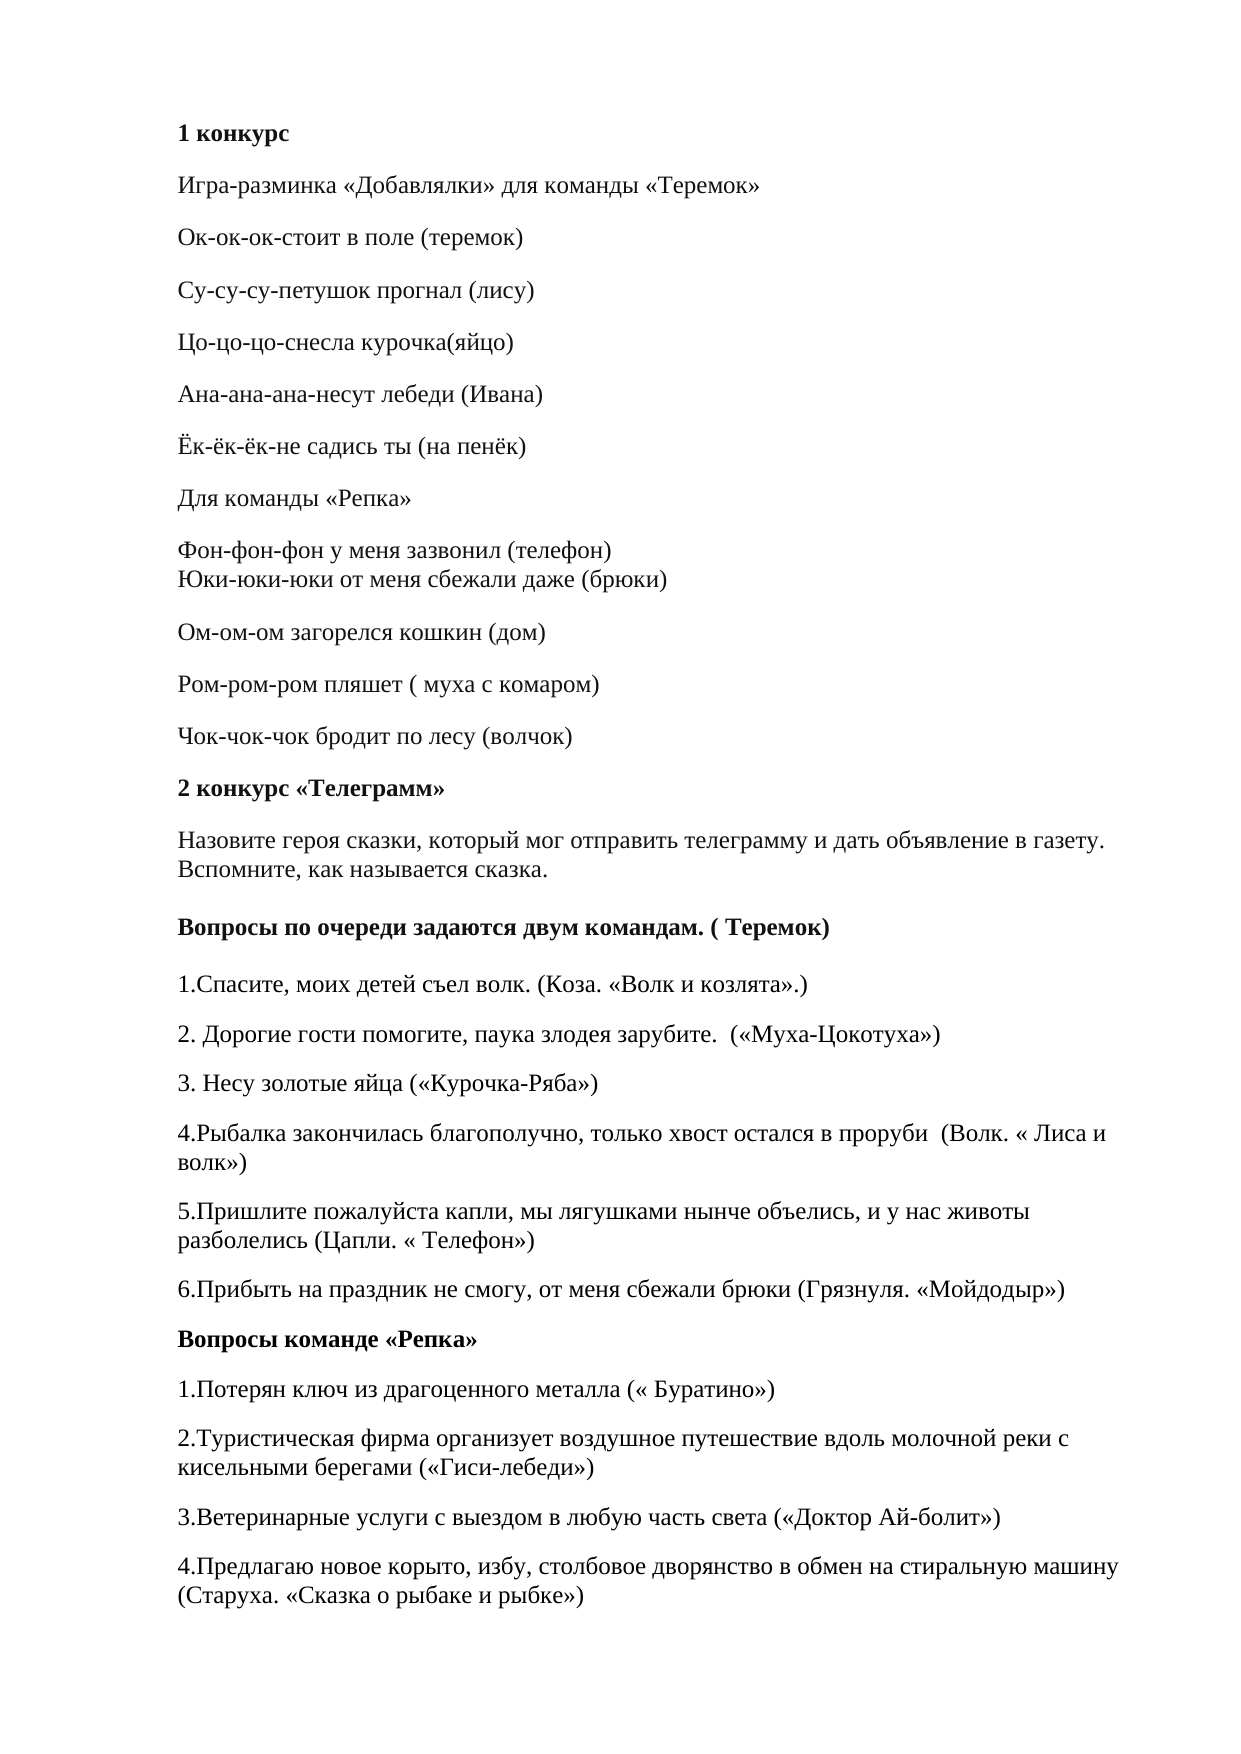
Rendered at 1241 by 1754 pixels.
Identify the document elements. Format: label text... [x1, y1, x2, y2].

text 1.Потерян ключ из драгоценного металла (« Буратино») [177, 1374, 1152, 1402]
text 1 конкурс [177, 118, 1152, 147]
text Ром-ром-ром пляшет ( муха с комаром) [177, 669, 1152, 697]
text Игра-разминка «Добавлялки» для команды «Теремок» [177, 170, 1152, 199]
text Ок-ок-ок-стоит в поле (теремок) [177, 222, 1152, 251]
text 2. Дорогие гости помогите, паука злодея зарубите. («Муха-Цокотуха») [177, 1019, 1152, 1047]
text 3. Несу золотые яйца («Курочка-Ряба») [177, 1068, 1152, 1097]
text Чок-чок-чок бродит по лесу (волчок) [177, 721, 1152, 750]
text Ом-ом-ом загорелся кошкин (дом) [177, 617, 1152, 645]
text Ана-ана-ана-несут лебеди (Ивана) [177, 379, 1152, 408]
text 3.Ветеринарные услуги с выездом в любую часть света («Доктор Ай-болит») [177, 1502, 1152, 1530]
text 2 конкурс «Телеграмм» [177, 773, 1152, 802]
text Фон-фон-фон у меня зазвонил (телефон) Юки-юки-юки от меня сбежали даже (брюки) [177, 536, 1152, 593]
text Вопросы команде «Репка» [177, 1324, 1152, 1353]
text Цо-цо-цо-снесла курочка(яйцо) [177, 327, 1152, 356]
text 1.Спасите, моих детей съел волк. (Коза. «Волк и козлята».) [177, 969, 1152, 998]
text Для команды «Репка» [177, 483, 1152, 512]
text Су-су-су-петушок прогнал (лису) [177, 275, 1152, 303]
text 6.Прибыть на праздник не смогу, от меня сбежали брюки (Грязнуля. «Мойдодыр») [177, 1274, 1152, 1303]
text 4.Предлагаю новое корыто, избу, столбовое дворянство в обмен на стиральную машину (Старуха. «Сказка о рыбаке и рыбке») [177, 1551, 1152, 1609]
text 5.Пришлите пожалуйста капли, мы лягушками нынче объелись, и у нас животы разболелись (Цапли. « Телефон») [177, 1196, 1152, 1254]
text Назовите героя сказки, который мог отправить телеграмму и дать объявление в газету. Вспомните, как называется сказка. [177, 825, 1152, 883]
text 2.Туристическая фирма организует воздушное путешествие вдоль молочной реки с кисельными берегами («Гиси-лебеди») [177, 1423, 1152, 1481]
text Ёк-ёк-ёк-не садись ты (на пенёк) [177, 431, 1152, 460]
text Вопросы по очереди задаются двум командам. ( Теремок) [177, 912, 1152, 940]
text 4.Рыбалка закончилась благополучно, только хвост остался в проруби (Волк. « Лиса и волк») [177, 1118, 1152, 1175]
